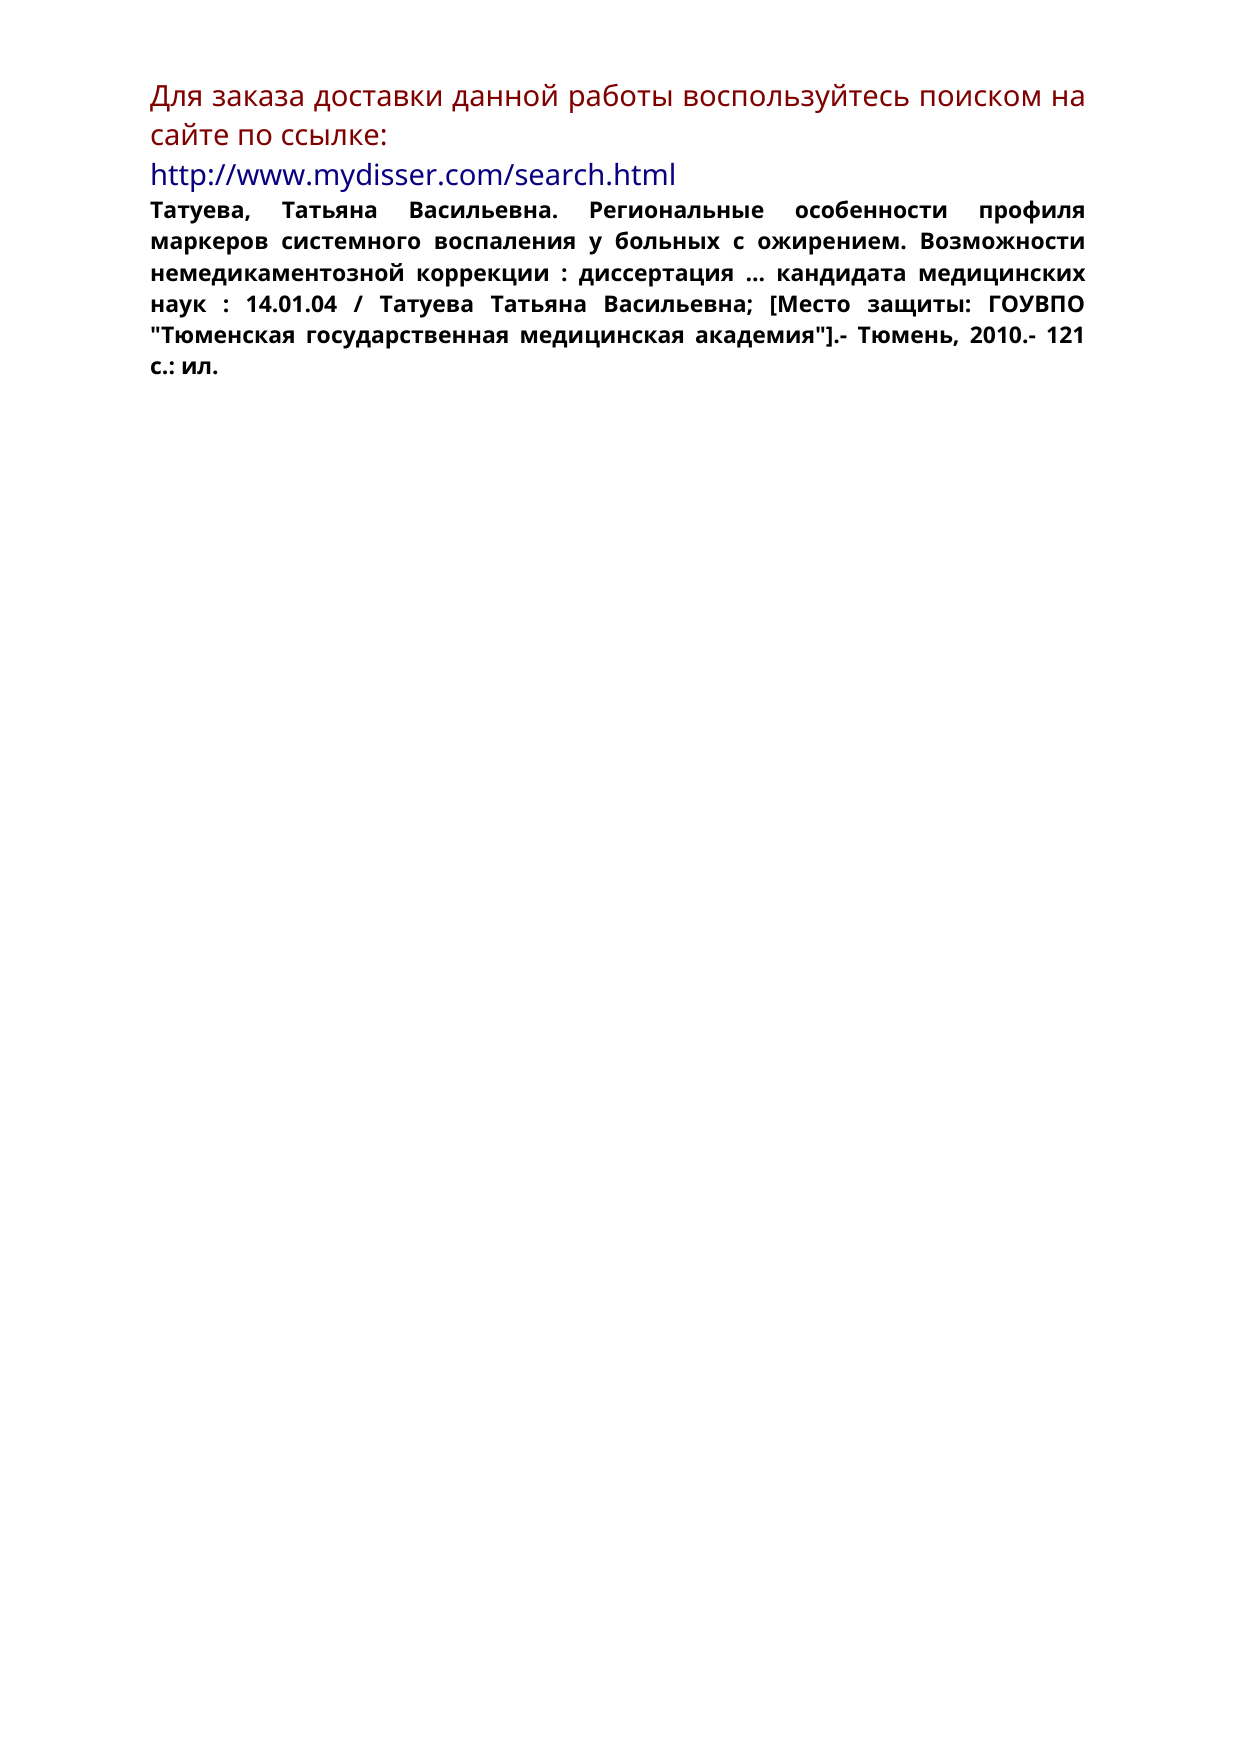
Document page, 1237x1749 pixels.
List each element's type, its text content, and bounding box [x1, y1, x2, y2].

text Татуева, Татьяна Васильевна. Региональные особенности профиля маркеров системного воспаления у больных с ожирением. Возможности немедикаментозной коррекции : диссертация ... кандидата медицинских наук : 14.01.04 / Татуева Татьяна Васильевна; [Место защиты: ГОУВПО "Тюменская государственная медицинская академия"].- Тюмень, 2010.- 121 с.: ил. [150, 194, 1086, 382]
